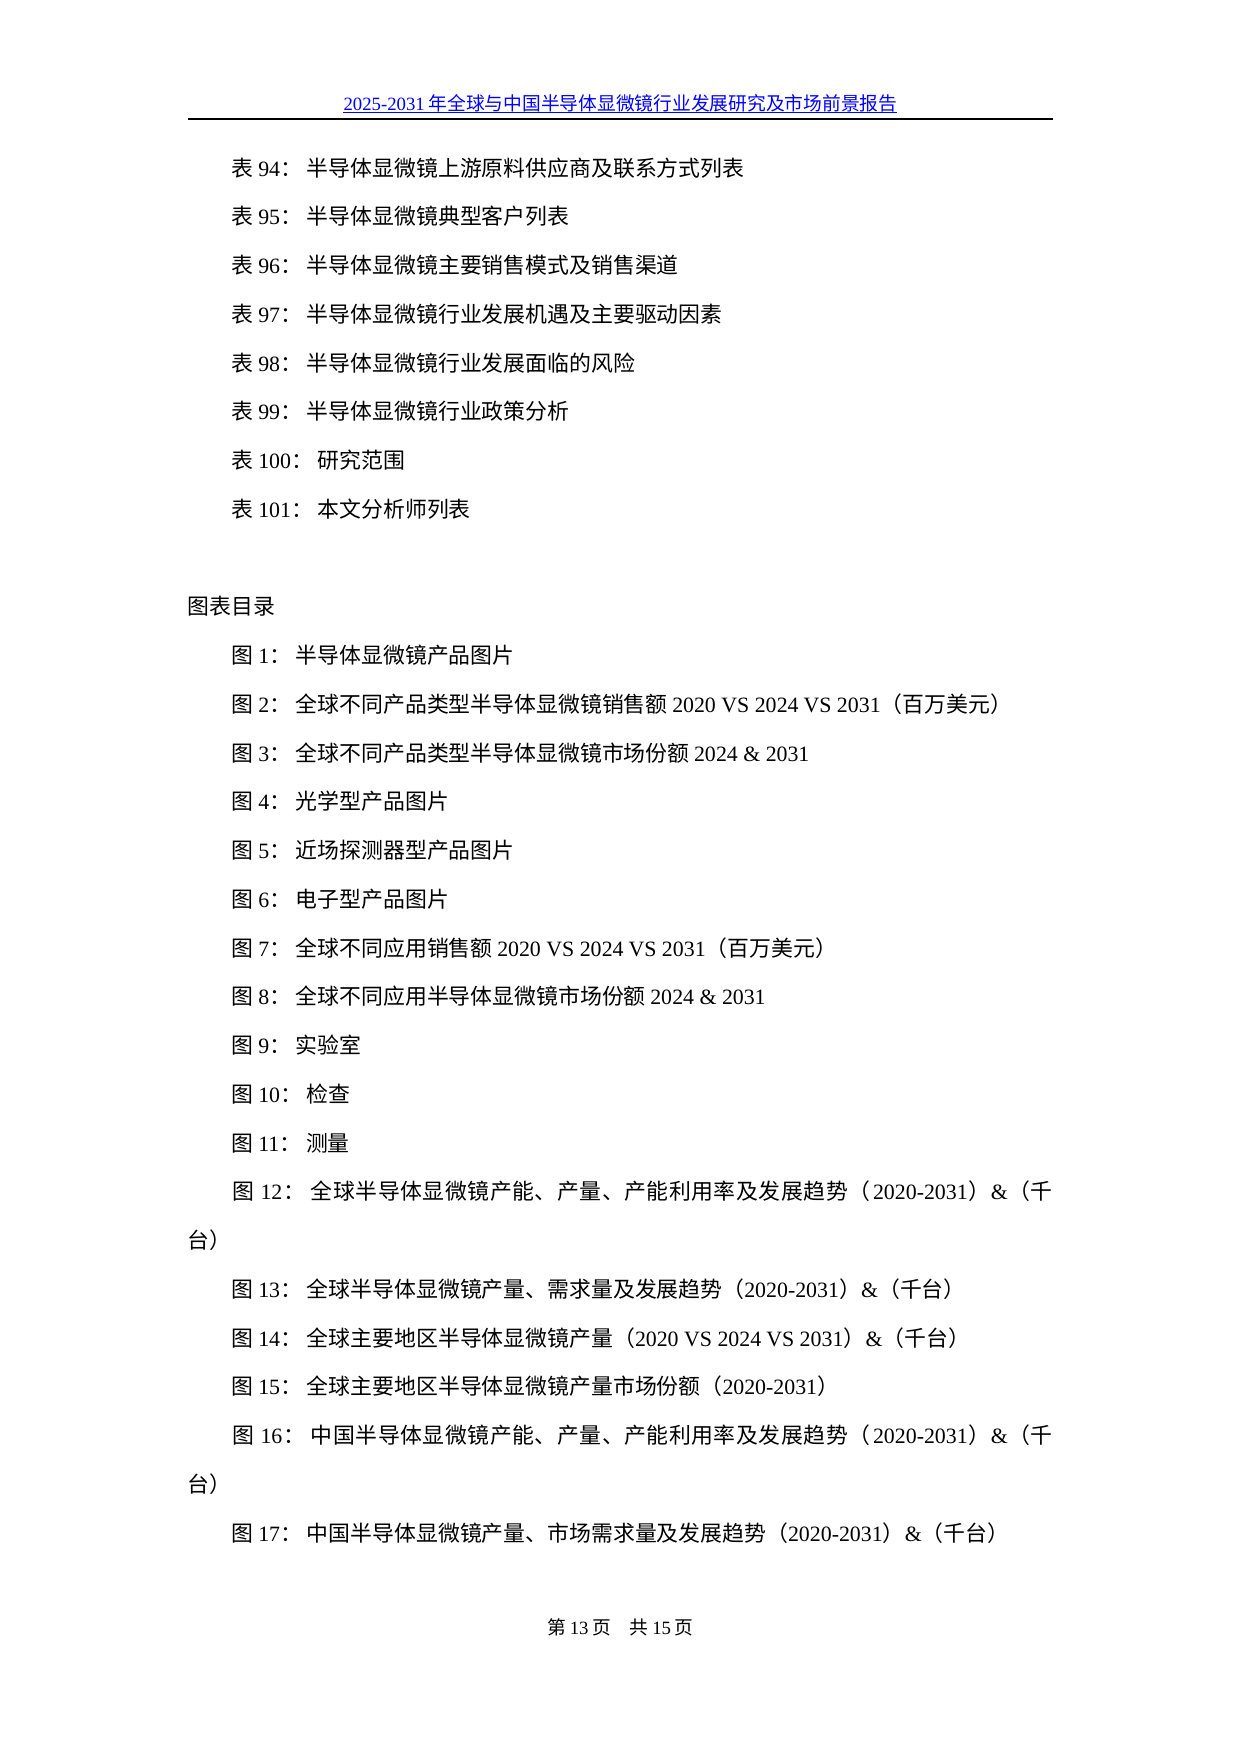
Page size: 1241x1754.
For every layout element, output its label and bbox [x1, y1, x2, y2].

text [187, 150, 1053, 1548]
